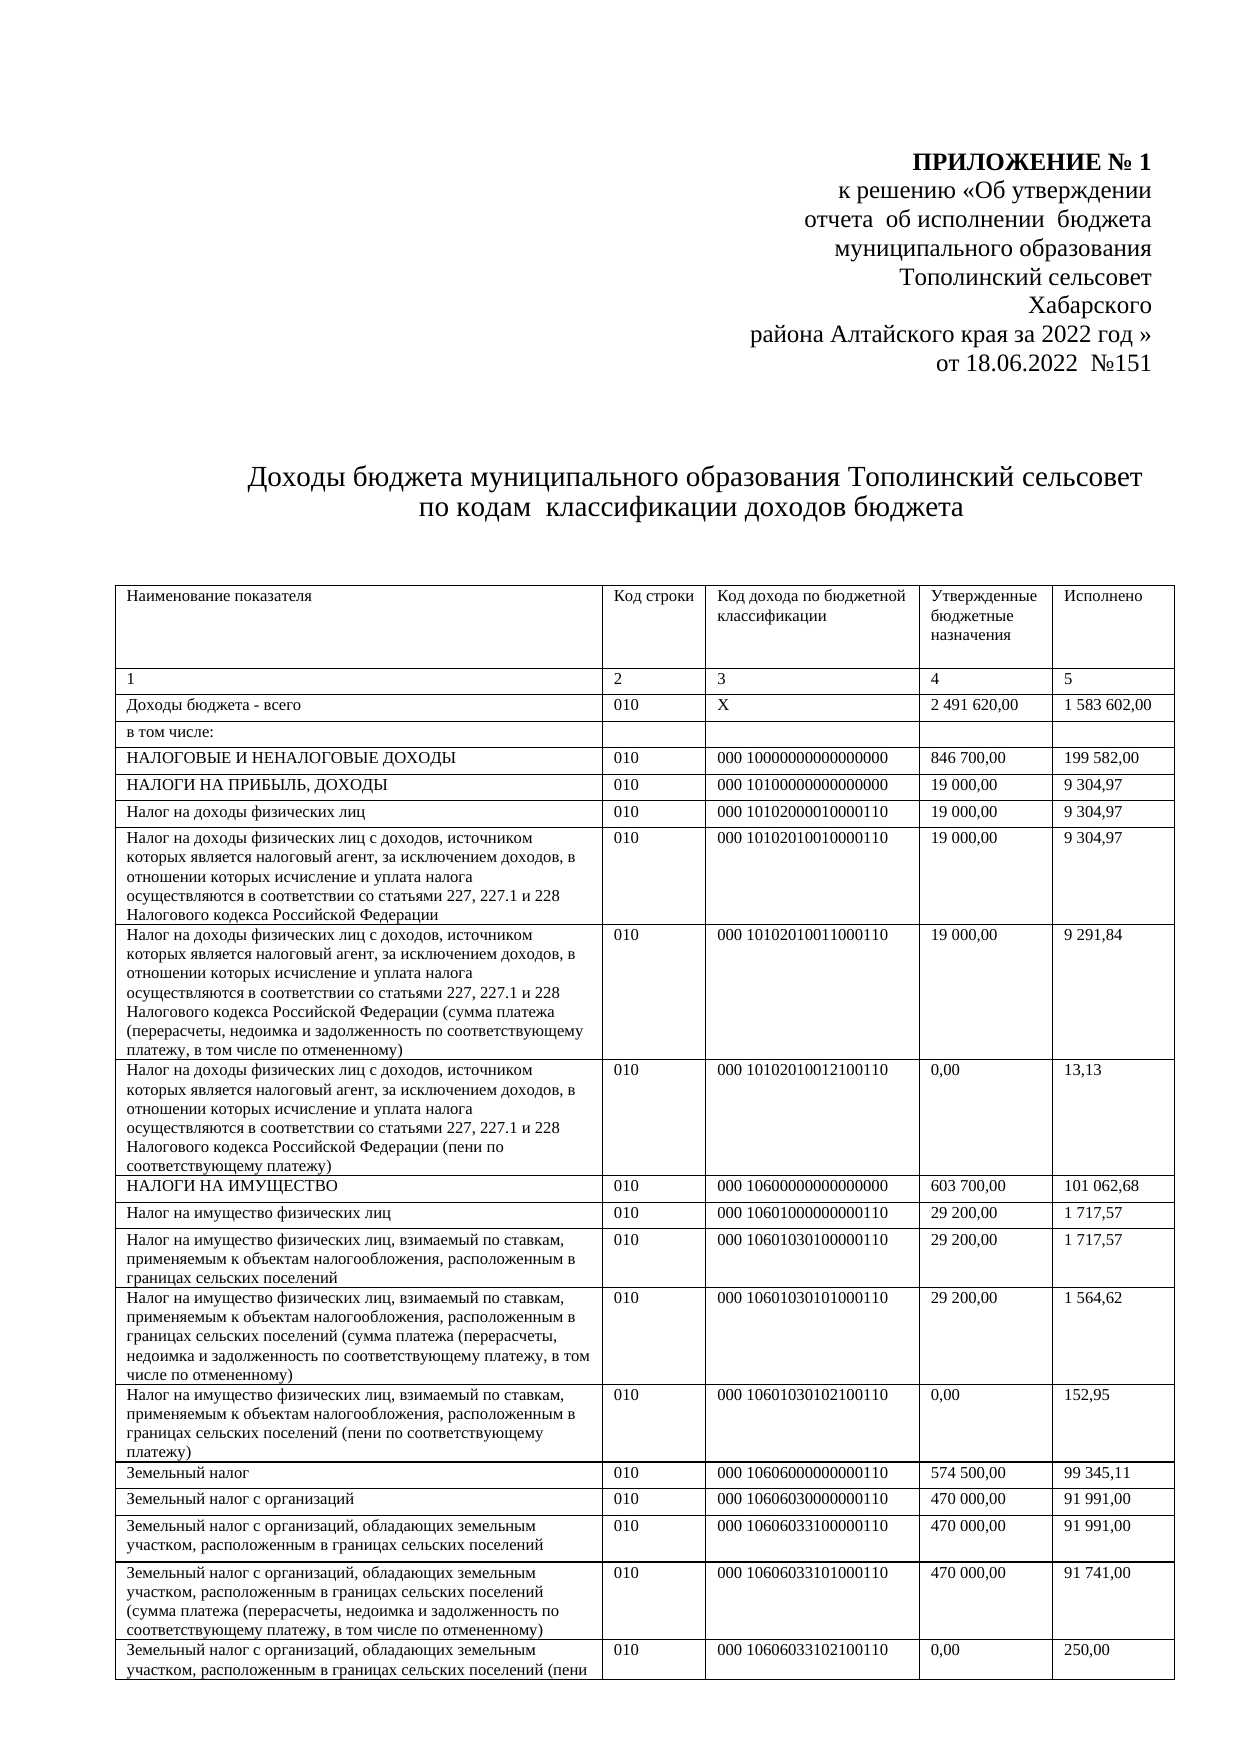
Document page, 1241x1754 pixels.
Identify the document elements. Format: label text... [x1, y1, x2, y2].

table_cell 19 000,00 [920, 828, 1052, 924]
table_cell 010 [603, 828, 705, 924]
table_cell 29 200,00 [920, 1229, 1052, 1287]
table_cell 29 200,00 [920, 1288, 1052, 1384]
table_cell 010 [603, 1463, 705, 1488]
table_cell 010 [603, 925, 705, 1059]
table_cell 250,00 [1053, 1640, 1174, 1679]
text отчета об исполнении бюджета [177, 204, 1152, 233]
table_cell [706, 1640, 919, 1679]
table_cell 470 000,00 [920, 1489, 1052, 1514]
table_cell Налог на имущество физических лиц [116, 1203, 602, 1228]
table_cell 000 10102010010000110 [706, 828, 919, 924]
table_cell Налог на доходы физических лиц с доходов, источником которых является налоговый агент, за исключением доходов, в отношении которых исчисление и уплата налога осуществляются в соответствии со статьями 227, 227.1 и 228 Налогового кодекса Российской Федерации [116, 828, 602, 924]
table_cell Земельный налог с организаций [116, 1489, 602, 1514]
table_cell 2 491 620,00 [920, 695, 1052, 721]
table_cell 9 304,97 [1053, 775, 1174, 800]
table_header Код строки [603, 586, 705, 668]
table_cell 470 000,00 [920, 1516, 1052, 1561]
table_cell 010 [603, 1385, 705, 1461]
table_cell 846 700,00 [920, 748, 1052, 774]
table_cell 1 717,57 [1053, 1203, 1174, 1228]
table_cell 19 000,00 [920, 775, 1052, 800]
table_cell [603, 722, 705, 747]
table_cell 199 582,00 [1053, 748, 1174, 774]
table_cell 5 [1053, 669, 1174, 694]
table_cell Земельный налог с организаций, обладающих земельным участком, расположенным в границах сельских поселений (сумма платежа (перерасчеты, недоимка и задолженность по соответствующему платежу, в том числе по отмененному) [116, 1563, 602, 1639]
table_cell Земельный налог [116, 1463, 602, 1488]
table_cell 91 741,00 [1053, 1563, 1174, 1639]
table_cell 000 10600000000000000 [706, 1176, 919, 1202]
table_cell 13,13 [1053, 1060, 1174, 1175]
table_cell 152,95 [1053, 1385, 1174, 1461]
table_cell 0,00 [920, 1640, 1052, 1679]
table_cell 000 10601030102100110 [706, 1385, 919, 1461]
table_cell 000 10606030000000110 [706, 1489, 919, 1514]
text Тополинский сельсовет Хабарского [177, 262, 1152, 319]
table_cell 19 000,00 [920, 925, 1052, 1059]
table_cell НАЛОГИ НА ПРИБЫЛЬ, ДОХОДЫ [116, 775, 602, 800]
table_cell 010 [603, 1288, 705, 1384]
table_header Утвержденные бюджетные назначения [920, 586, 1052, 668]
table_cell 000 10102010012100110 [706, 1060, 919, 1175]
table_cell 010 [603, 1176, 705, 1202]
table_cell 470 000,00 [920, 1563, 1052, 1639]
table_cell X [706, 695, 919, 721]
table_cell Налог на имущество физических лиц, взимаемый по ставкам, применяемым к объектам налогообложения, расположенным в границах сельских поселений [116, 1229, 602, 1287]
table_cell 010 [603, 1516, 705, 1561]
table_cell 1 564,62 [1053, 1288, 1174, 1384]
table_cell 91 991,00 [1053, 1489, 1174, 1514]
table_cell 010 [603, 1489, 705, 1514]
table_cell НАЛОГОВЫЕ И НЕНАЛОГОВЫЕ ДОХОДЫ [116, 748, 602, 774]
table_header Наименование показателя [116, 586, 602, 668]
table_cell Земельный налог с организаций, обладающих земельным участком, расположенным в границах сельских поселений [116, 1516, 602, 1561]
table_cell 29 200,00 [920, 1203, 1052, 1228]
table_cell 101 062,68 [1053, 1176, 1174, 1202]
table_cell 010 [603, 1229, 705, 1287]
table_cell НАЛОГИ НА ИМУЩЕСТВО [116, 1176, 602, 1202]
table_cell 603 700,00 [920, 1176, 1052, 1202]
table_cell [1053, 722, 1174, 747]
table_cell 91 991,00 [1053, 1516, 1174, 1561]
table_cell Налог на доходы физических лиц с доходов, источником которых является налоговый агент, за исключением доходов, в отношении которых исчисление и уплата налога осуществляются в соответствии со статьями 227, 227.1 и 228 Налогового кодекса Российской Федерации (пени по соответствующему платежу) [116, 1060, 602, 1175]
table_cell 2 [603, 669, 705, 694]
text муниципального образования [177, 233, 1152, 262]
table_cell 010 [603, 748, 705, 774]
table_cell 19 000,00 [920, 801, 1052, 827]
table_cell 000 10102010011000110 [706, 925, 919, 1059]
table_cell Налог на имущество физических лиц, взимаемый по ставкам, применяемым к объектам налогообложения, расположенным в границах сельских поселений (сумма платежа (перерасчеты, недоимка и задолженность по соответствующему платежу, в том числе по отмененному) [116, 1288, 602, 1384]
text района Алтайского края за 2022 год » [177, 319, 1152, 348]
text Доходы бюджета муниципального образования Тополинский сельсовет по кодам классификации доходов бюджета [231, 461, 1152, 523]
table_cell 010 [603, 775, 705, 800]
table_cell 3 [706, 669, 919, 694]
table_cell 000 10606000000000110 [706, 1463, 919, 1488]
table_cell 1 [116, 669, 602, 694]
table_cell 000 10606033101000110 [706, 1563, 919, 1639]
table_cell Доходы бюджета - всего [116, 695, 602, 721]
table_cell 010 [603, 1203, 705, 1228]
table_cell 010 [603, 695, 705, 721]
table_cell 000 10601000000000110 [706, 1203, 919, 1228]
table_cell 000 10606033100000110 [706, 1516, 919, 1561]
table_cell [116, 1640, 602, 1679]
table_cell в том числе: [116, 722, 602, 747]
table_cell 99 345,11 [1053, 1463, 1174, 1488]
table_cell 9 291,84 [1053, 925, 1174, 1059]
table_cell 0,00 [920, 1060, 1052, 1175]
table_cell 000 10100000000000000 [706, 775, 919, 800]
table_cell 4 [920, 669, 1052, 694]
text от 18.06.2022 №151 [177, 348, 1152, 377]
table_cell 010 [603, 1640, 705, 1679]
table_cell 000 10000000000000000 [706, 748, 919, 774]
table_cell 0,00 [920, 1385, 1052, 1461]
table_header Исполнено [1053, 586, 1174, 668]
table_cell Налог на доходы физических лиц с доходов, источником которых является налоговый агент, за исключением доходов, в отношении которых исчисление и уплата налога осуществляются в соответствии со статьями 227, 227.1 и 228 Налогового кодекса Российской Федерации (сумма платежа (перерасчеты, недоимка и задолженность по соответствующему платежу, в том числе по отмененному) [116, 925, 602, 1059]
table_cell 000 10102000010000110 [706, 801, 919, 827]
table_cell 1 583 602,00 [1053, 695, 1174, 721]
table_cell Налог на имущество физических лиц, взимаемый по ставкам, применяемым к объектам налогообложения, расположенным в границах сельских поселений (пени по соответствующему платежу) [116, 1385, 602, 1461]
table_cell 010 [603, 801, 705, 827]
text ПРИЛОЖЕНИЕ № 1 [177, 147, 1152, 176]
table_cell 574 500,00 [920, 1463, 1052, 1488]
table_header Код дохода по бюджетной классификации [706, 586, 919, 668]
text к решению «Об утверждении [177, 176, 1152, 204]
table_cell [706, 722, 919, 747]
table_cell 010 [603, 1060, 705, 1175]
table_cell 9 304,97 [1053, 828, 1174, 924]
table_cell [920, 722, 1052, 747]
table_cell 9 304,97 [1053, 801, 1174, 827]
table_cell Налог на доходы физических лиц [116, 801, 602, 827]
table_cell 010 [603, 1563, 705, 1639]
table_cell 000 10601030100000110 [706, 1229, 919, 1287]
table_cell 000 10601030101000110 [706, 1288, 919, 1384]
table_cell 1 717,57 [1053, 1229, 1174, 1287]
